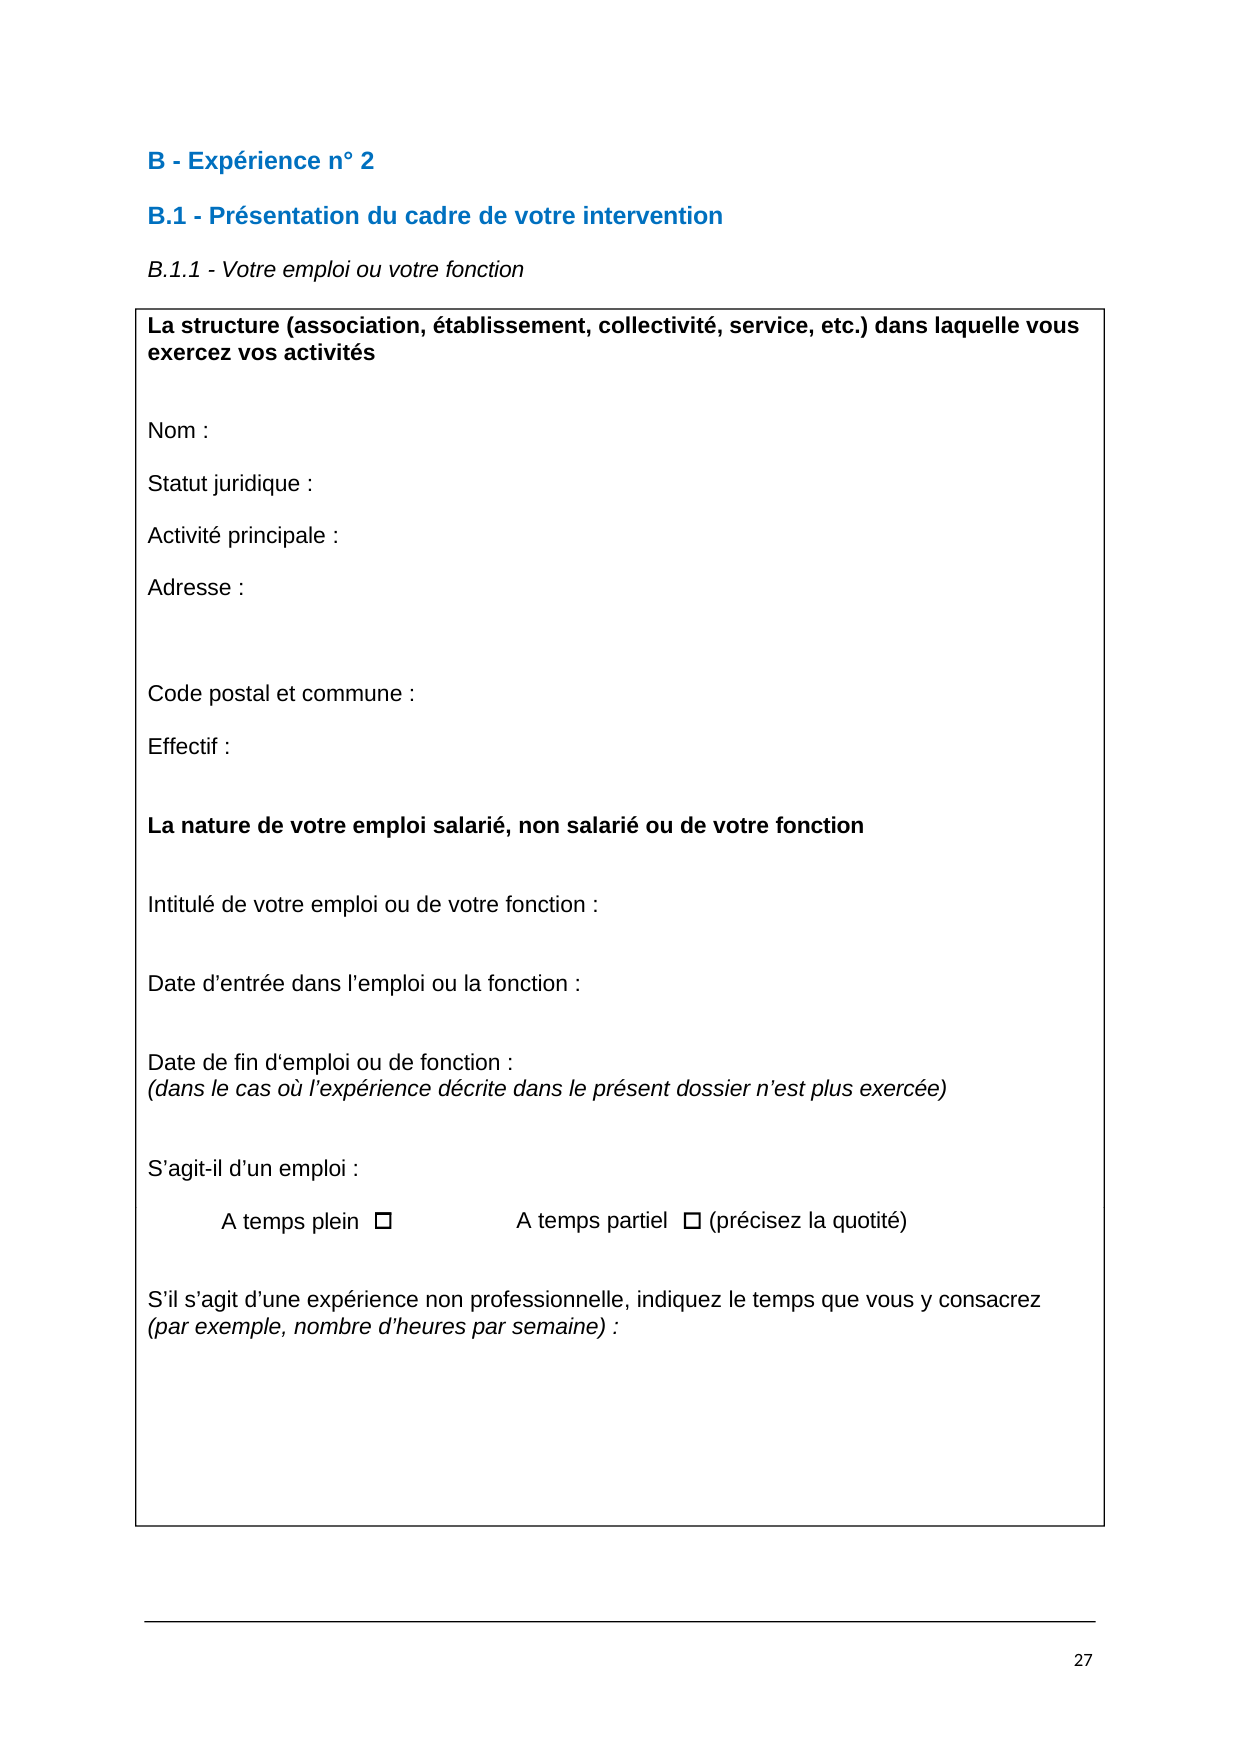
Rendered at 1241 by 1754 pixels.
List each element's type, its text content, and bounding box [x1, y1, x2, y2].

subtitle B - Expérience n° 2 [147, 146, 1152, 174]
subtitle - Présentation du cadre de votre intervention [147, 201, 1152, 229]
list - Votre emploi ou votre fonction [147, 256, 1152, 282]
